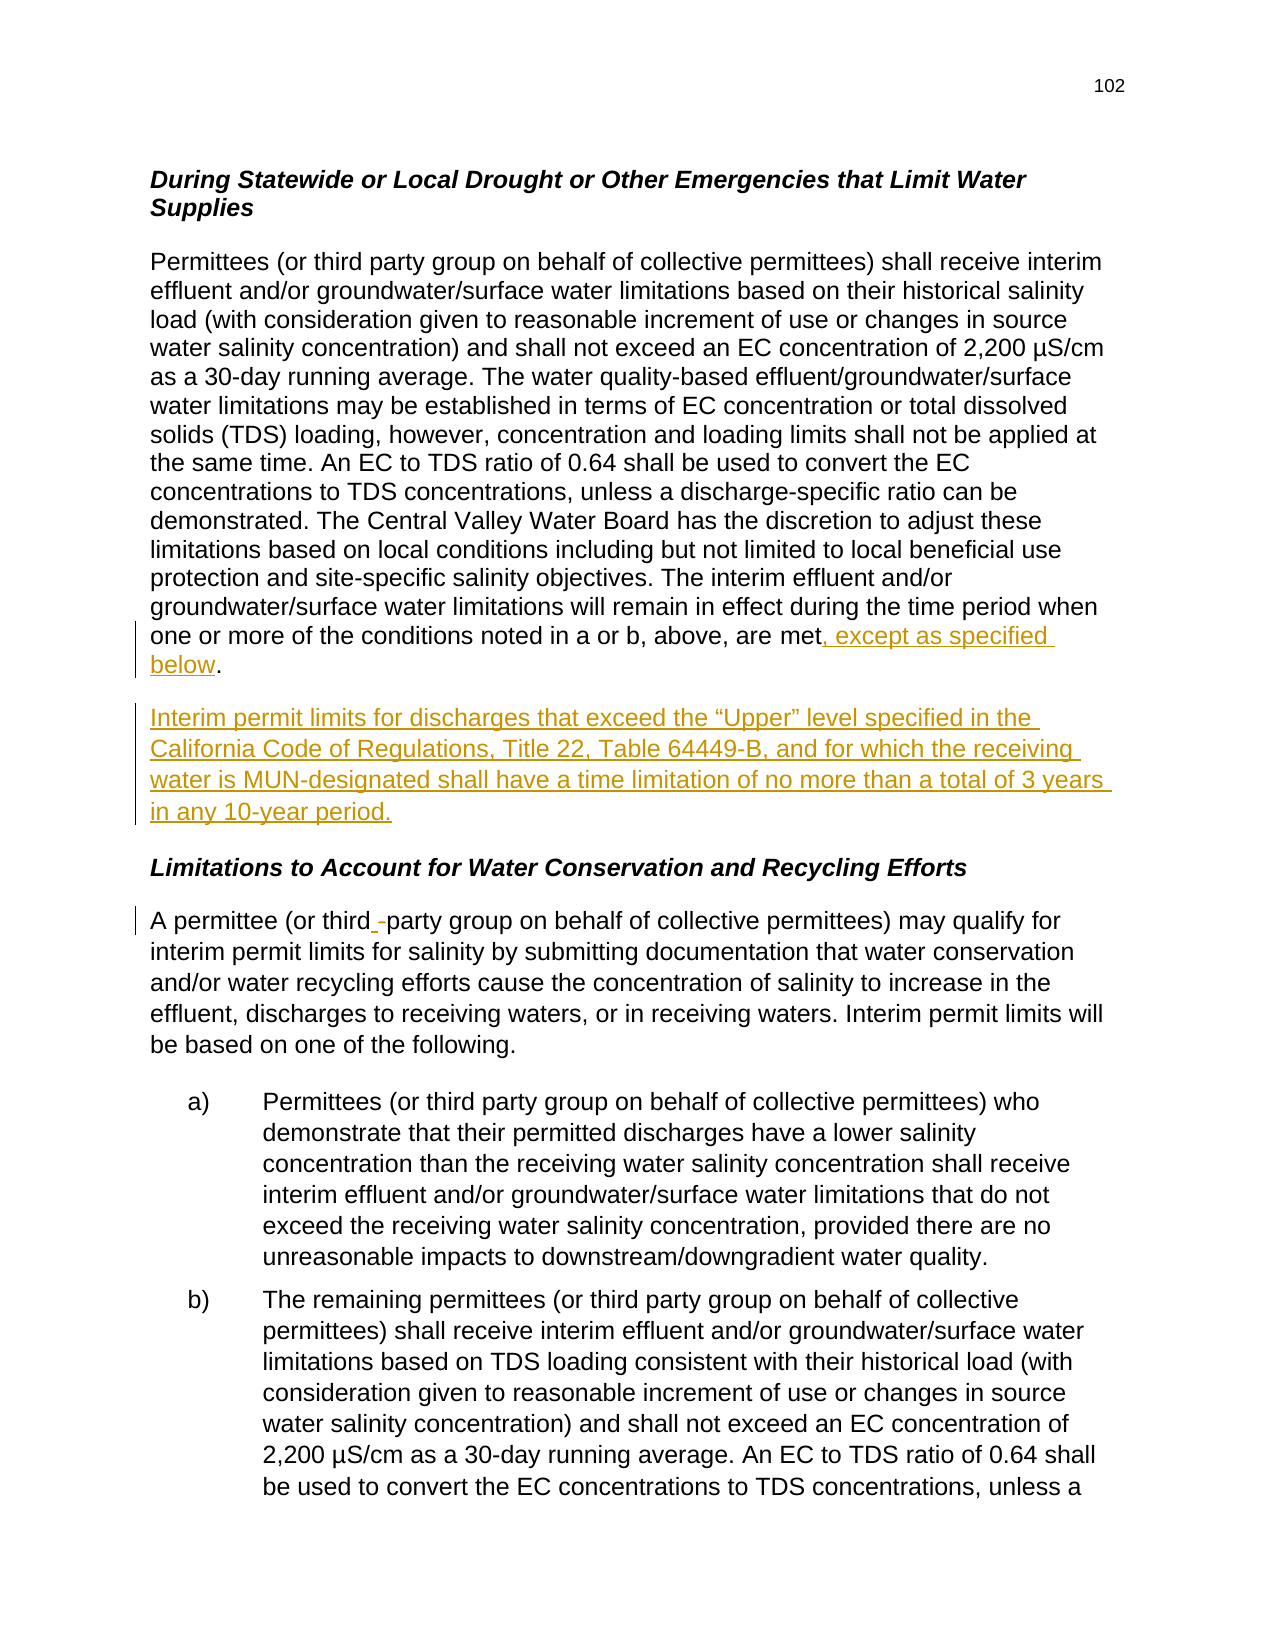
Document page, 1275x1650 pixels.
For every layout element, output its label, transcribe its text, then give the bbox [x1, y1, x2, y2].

text A permittee (or thirdparty group on behalf of collective permittees) may qualify for interim permit limits for salinity by submitting documentation that water conservation and/or water recycling efforts cause the concentration of salinity to increase in the effluent, discharges to receiving waters, or in receiving waters. Interim permit limits will be based on one of the following. [150, 906, 1125, 1059]
text Permittees (or third party group on behalf of collective permittees) shall receive interim effluent and/or groundwater/surface water limitations based on their historical salinity load (with consideration given to reasonable increment of use or changes in source water salinity concentration) and shall not exceed an EC concentration of 2,200 µS/cm as a 30-day running average. The water quality-based effluent/groundwater/surface water limitations may be established in terms of EC concentration or total dissolved solids (TDS) loading, however, concentration and loading limits shall not be applied at the same time. An EC to TDS ratio of 0.64 shall be used to convert the EC concentrations to TDS concentrations, unless a discharge-specific ratio can be demonstrated. The Central Valley Water Board has the discretion to adjust these limitations based on local conditions including but not limited to local beneficial use protection and site-specific salinity objectives. The interim effluent and/or groundwater/surface water limitations will remain in effect during the time period when one or more of the conditions noted in a or b, above, are met. [150, 247, 1125, 678]
subtitle During Statewide or Local Drought or Other Emergencies that Limit Water Supplies [150, 165, 1125, 222]
list Permittees (or third party group on behalf of collective permittees) who demonstrate that their permitted discharges have a lower salinity concentration than the receiving water salinity concentration shall receive interim effluent and/or groundwater/surface water limitations that do not exceed the receiving water salinity concentration, provided there are no unreasonable impacts to downstream/downgradient water quality. [187, 1087, 1125, 1271]
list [187, 1285, 1125, 1500]
subtitle Limitations to Account for Water Conservation and Recycling Efforts [150, 853, 1125, 881]
